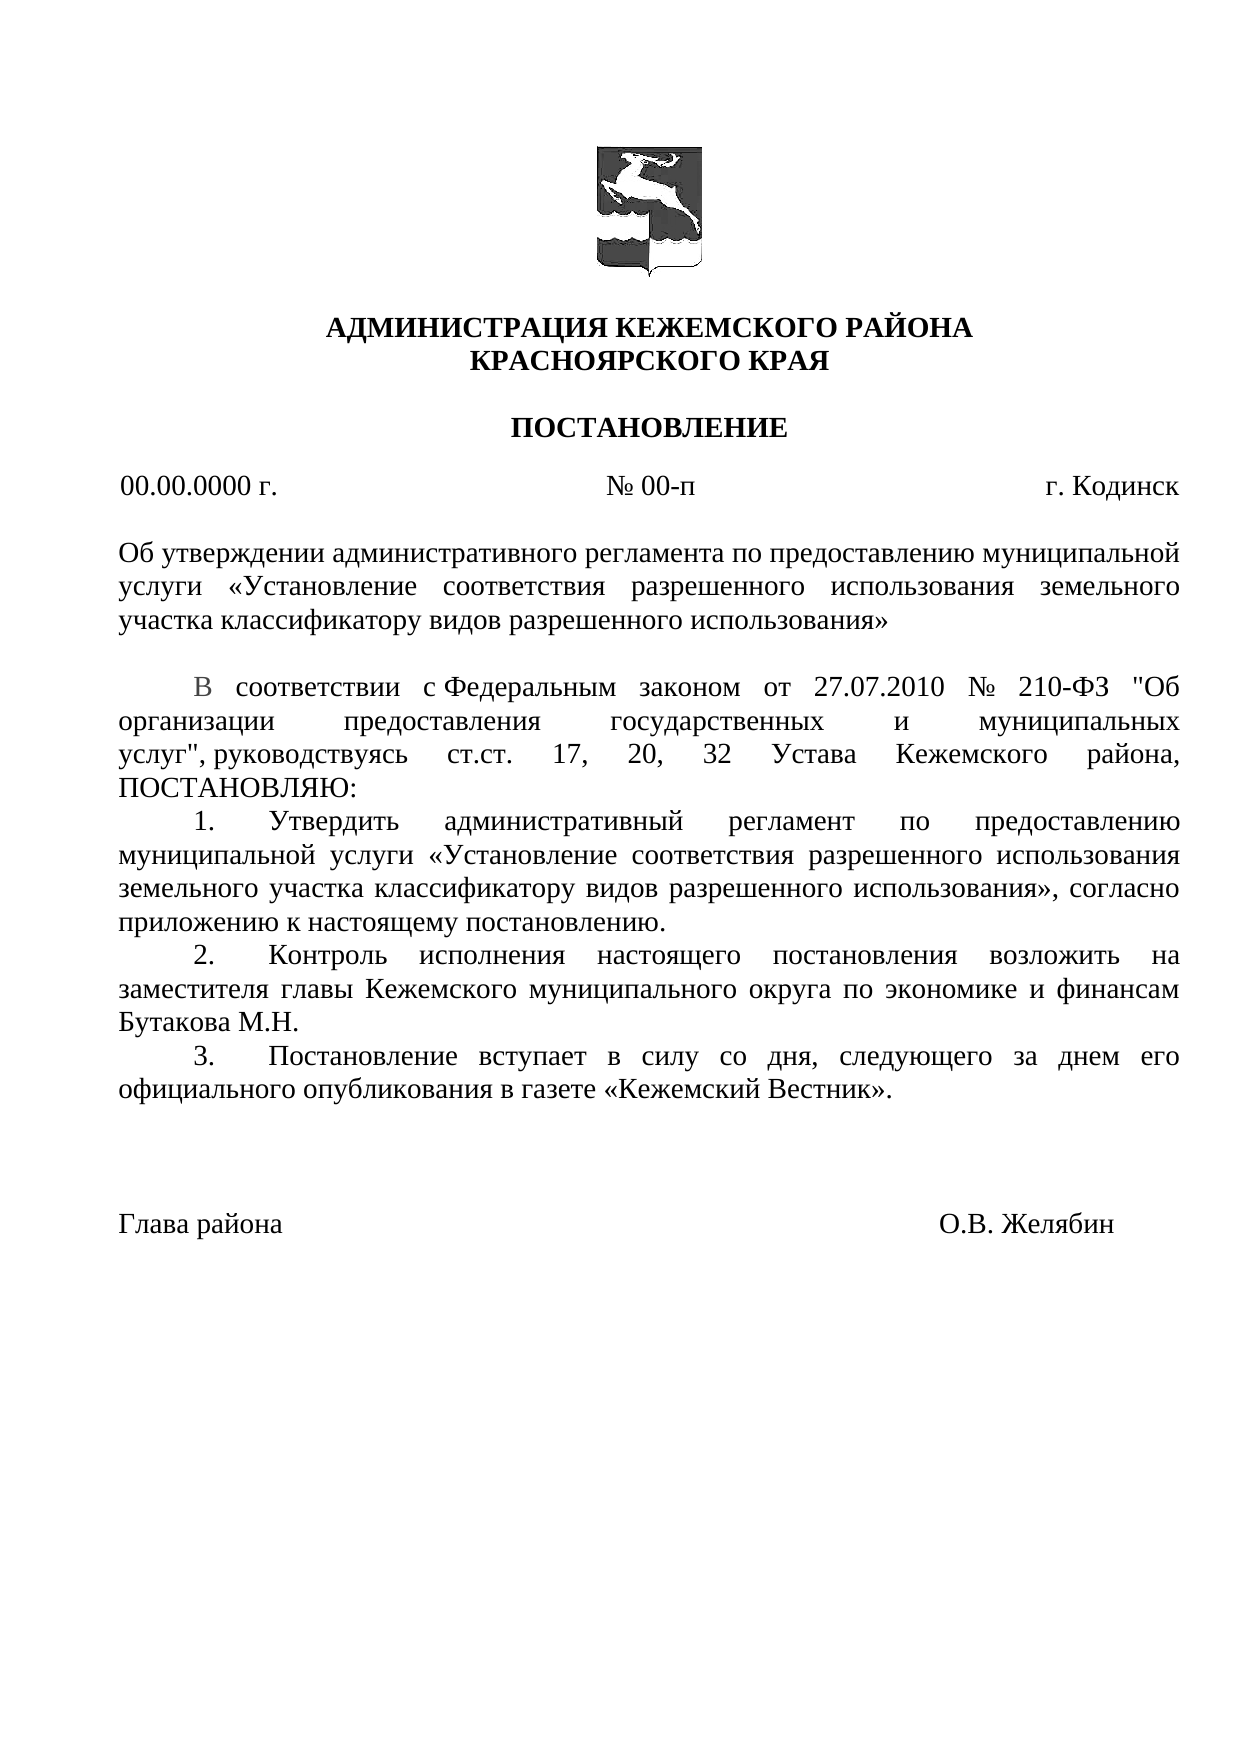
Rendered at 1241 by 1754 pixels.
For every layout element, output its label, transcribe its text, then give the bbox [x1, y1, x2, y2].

list Утвердить административный регламент по предоставлению муниципальной услуги «Установление соответствия разрешенного использования земельного участка классификатору видов разрешенного использования», согласно приложению к настоящему постановлению. [118, 803, 1181, 937]
text Глава района О.В. Желябин [118, 1206, 1181, 1239]
text КРАСНОЯРСКОГО КРАЯ [118, 343, 1181, 377]
text 00.00.0000 г. № 00-п г. Кодинск [118, 468, 1181, 501]
list Контроль исполнения настоящего постановления возложить на заместителя главы Кежемского муниципального округа по экономике и финансам Бутакова М.Н. [118, 937, 1181, 1038]
text АДМИНИСТРАЦИЯ КЕЖЕМСКОГО РАЙОНА [118, 310, 1181, 343]
list Постановление вступает в силу со дня, следующего за днем его официального опубликования в газете «Кежемский Вестник». [118, 1038, 1181, 1105]
text В соответствии с Федеральным законом от 27.07.2010 № 210-ФЗ "Об организации предоставления государственных и муниципальных услуг", руководствуясь ст.ст. 17, 20, 32 Устава Кежемского района, ПОСТАНОВЛЯЮ: [118, 669, 1181, 803]
text ПОСТАНОВЛЕНИЕ [118, 410, 1181, 444]
text Об утверждении административного регламента по предоставлению муниципальной услуги «Установление соответствия разрешенного использования земельного участка классификатору видов разрешенного использования» [118, 535, 1181, 636]
picture [597, 146, 702, 277]
